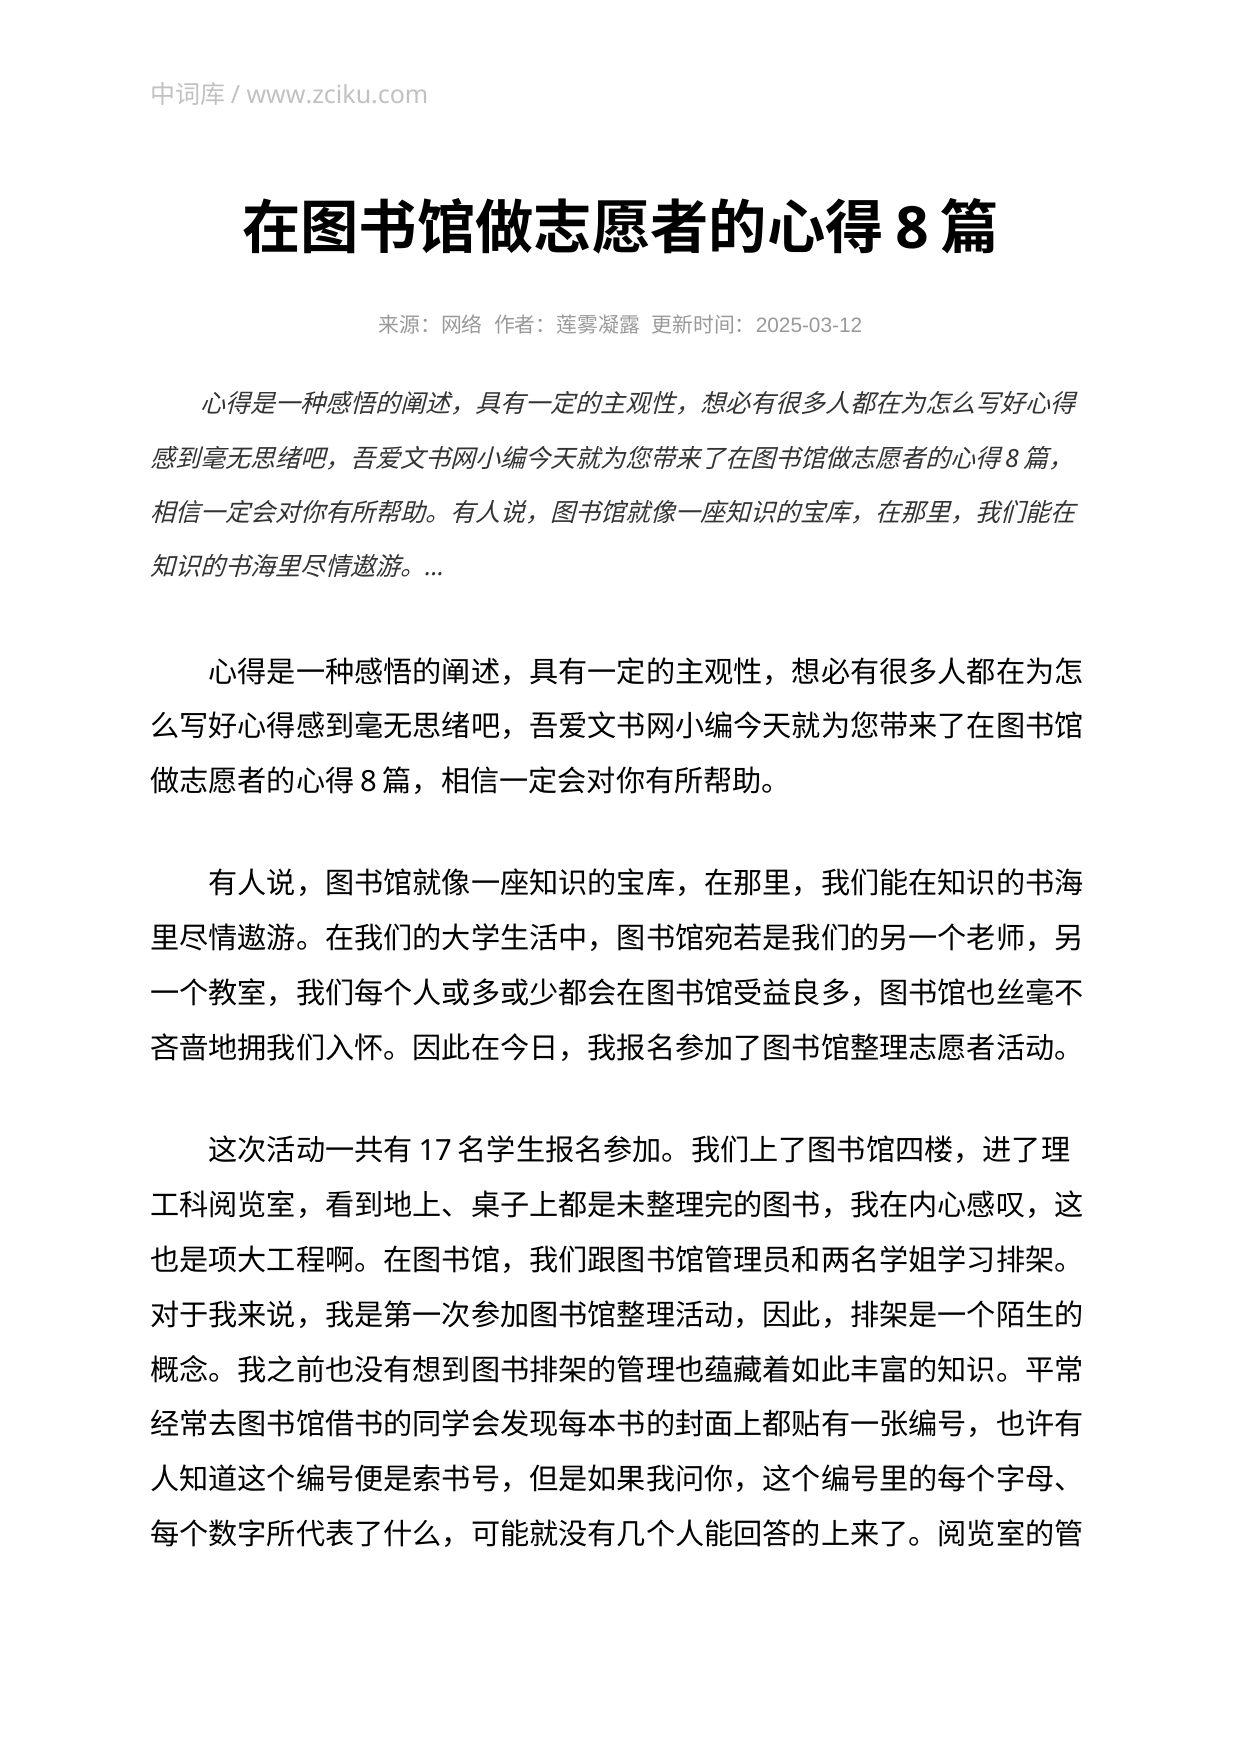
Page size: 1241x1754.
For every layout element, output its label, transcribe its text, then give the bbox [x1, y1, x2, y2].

text 心得是一种感悟的阐述，具有一定的主观性，想必有很多人都在为怎么写好心得感到毫无思绪吧，吾爱文书网小编今天就为您带来了在图书馆做志愿者的心得8篇，相信一定会对你有所帮助。 [150, 648, 1090, 800]
text 心得是一种感悟的阐述，具有一定的主观性，想必有很多人都在为怎么写好心得感到毫无思绪吧，吾爱文书网小编今天就为您带来了在图书馆做志愿者的心得8篇，相信一定会对你有所帮助。有人说，图书馆就像一座知识的宝库，在那里，我们能在知识的书海里尽情遨游。... [150, 384, 1090, 583]
text 有人说，图书馆就像一座知识的宝库，在那里，我们能在知识的书海里尽情遨游。在我们的大学生活中，图书馆宛若是我们的另一个老师，另一个教室，我们每个人或多或少都会在图书馆受益良多，图书馆也丝毫不吝啬地拥我们入怀。因此在今日，我报名参加了图书馆整理志愿者活动。 [150, 860, 1090, 1067]
subtitle 在图书馆做志愿者的心得8篇 [150, 181, 1090, 266]
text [150, 1126, 1090, 1553]
text 来源：网络 作者：莲雾凝露 更新时间：2025-03-12 [150, 313, 1090, 337]
